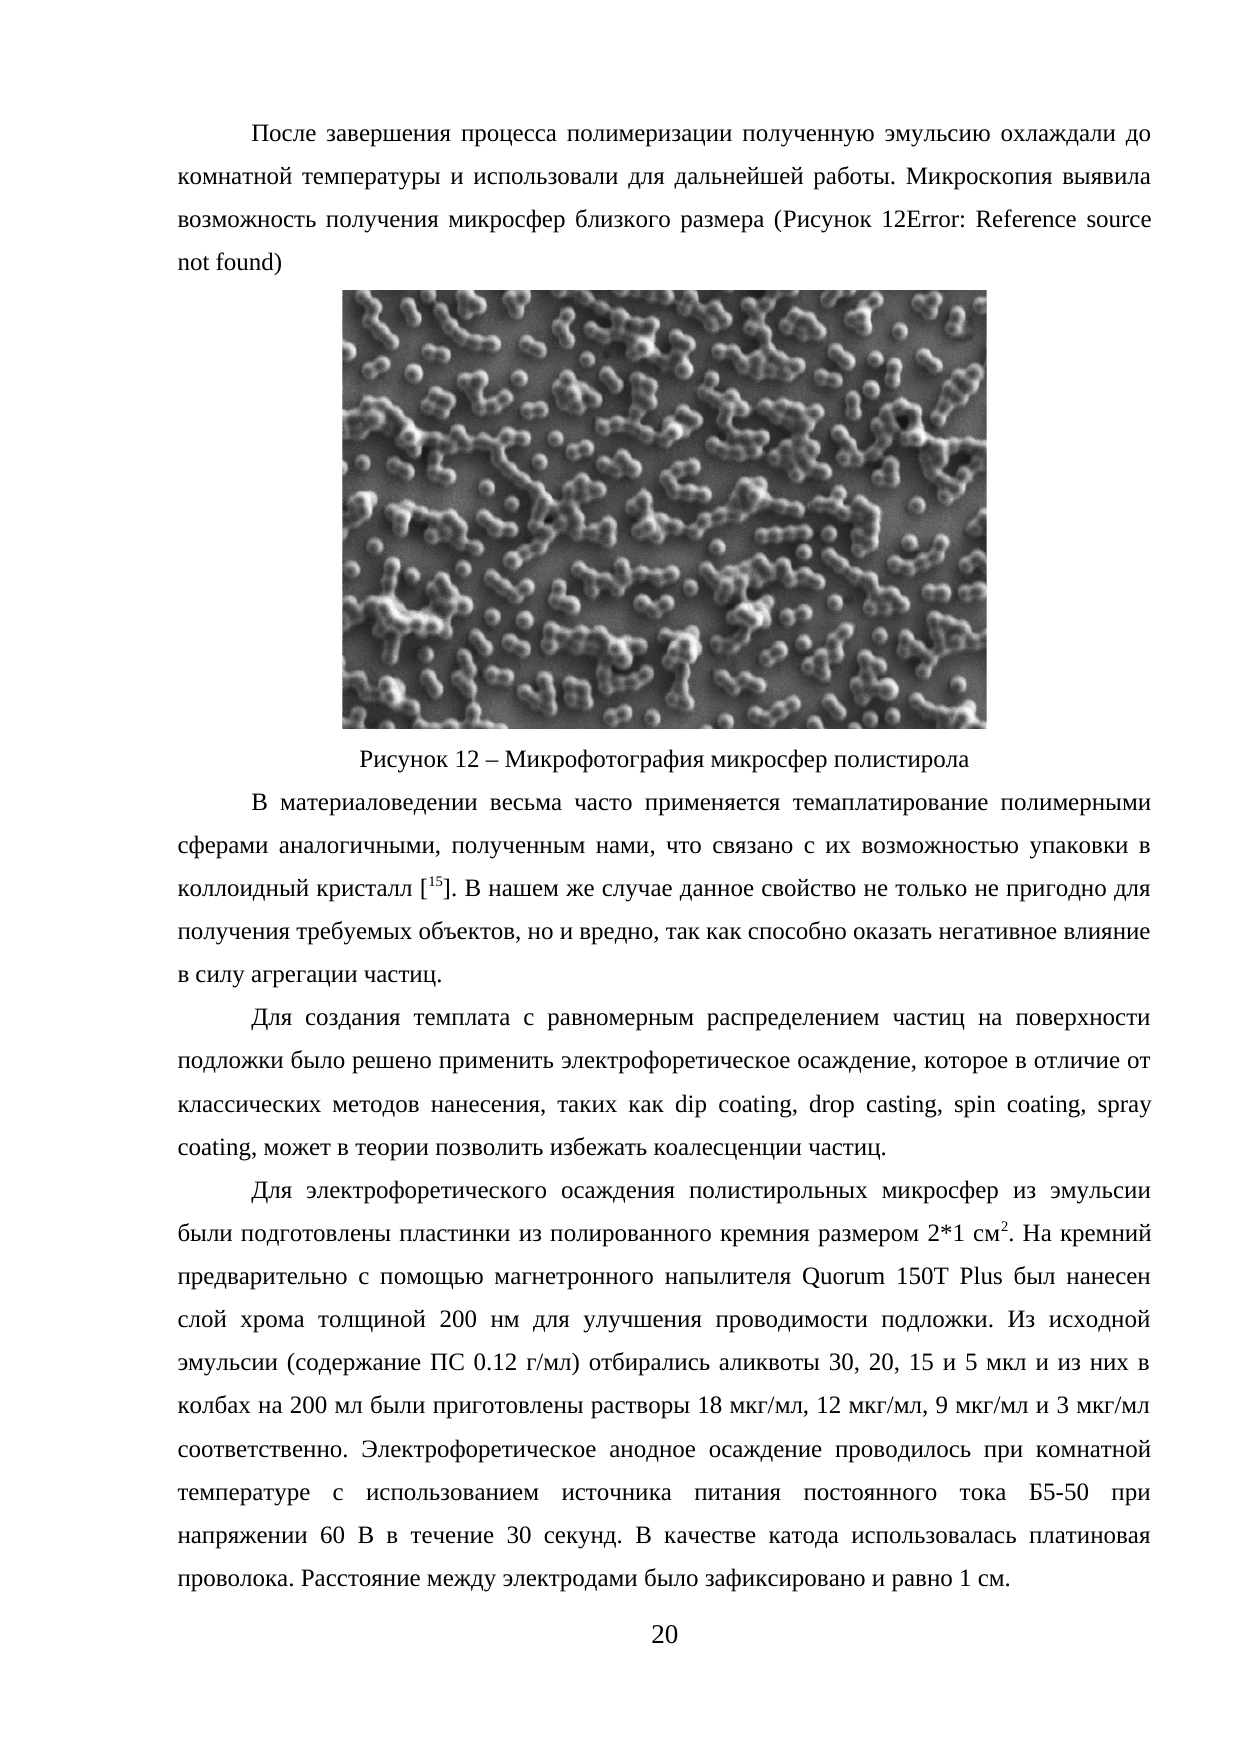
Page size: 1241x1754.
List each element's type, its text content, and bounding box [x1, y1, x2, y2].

text Для электрофоретического осаждения полистирольных микросфер из эмульсии были подготовлены пластинки из полированного кремния размером 2*1 см2. На кремний предварительно с помощью магнетронного напылителя Quorum 150T Plus был нанесен слой хрома толщиной 200 нм для улучшения проводимости подложки. Из исходной эмульсии (содержание ПС 0.12 г/мл) отбирались аликвоты 30, 20, 15 и 5 мкл и из них в колбах на 200 мл были приготовлены растворы 18 мкг/мл, 12 мкг/мл, 9 мкг/мл и 3 мкг/мл соответственно. Электрофоретическое анодное осаждение проводилось при комнатной температуре с использованием источника питания постоянного тока Б5-50 при напряжении 60 В в течение 30 секунд. В качестве катода использовалась платиновая проволока. Расстояние между электродами было зафиксировано и равно 1 см. [177, 1175, 1152, 1592]
picture [342, 290, 987, 729]
text Рисунок 12 – Микрофотография микросфер полистирола [177, 744, 1152, 772]
text Для создания темплата с равномерным распределением частиц на поверхности подложки было решено применить электрофоретическое осаждение, которое в отличие от классических методов нанесения, таких как dip coating, drop casting, spin coating, spray coating, может в теории позволить избежать коалесценции частиц. [177, 1002, 1152, 1161]
text В материаловедении весьма часто применяется темаплатирование полимерными сферами аналогичными, полученным нами, что связано с их возможностью упаковки в коллоидный кристалл []. В нашем же случае данное свойство не только не пригодно для получения требуемых объектов, но и вредно, так как способно оказать негативное влияние в силу агрегации частиц. [177, 787, 1152, 988]
